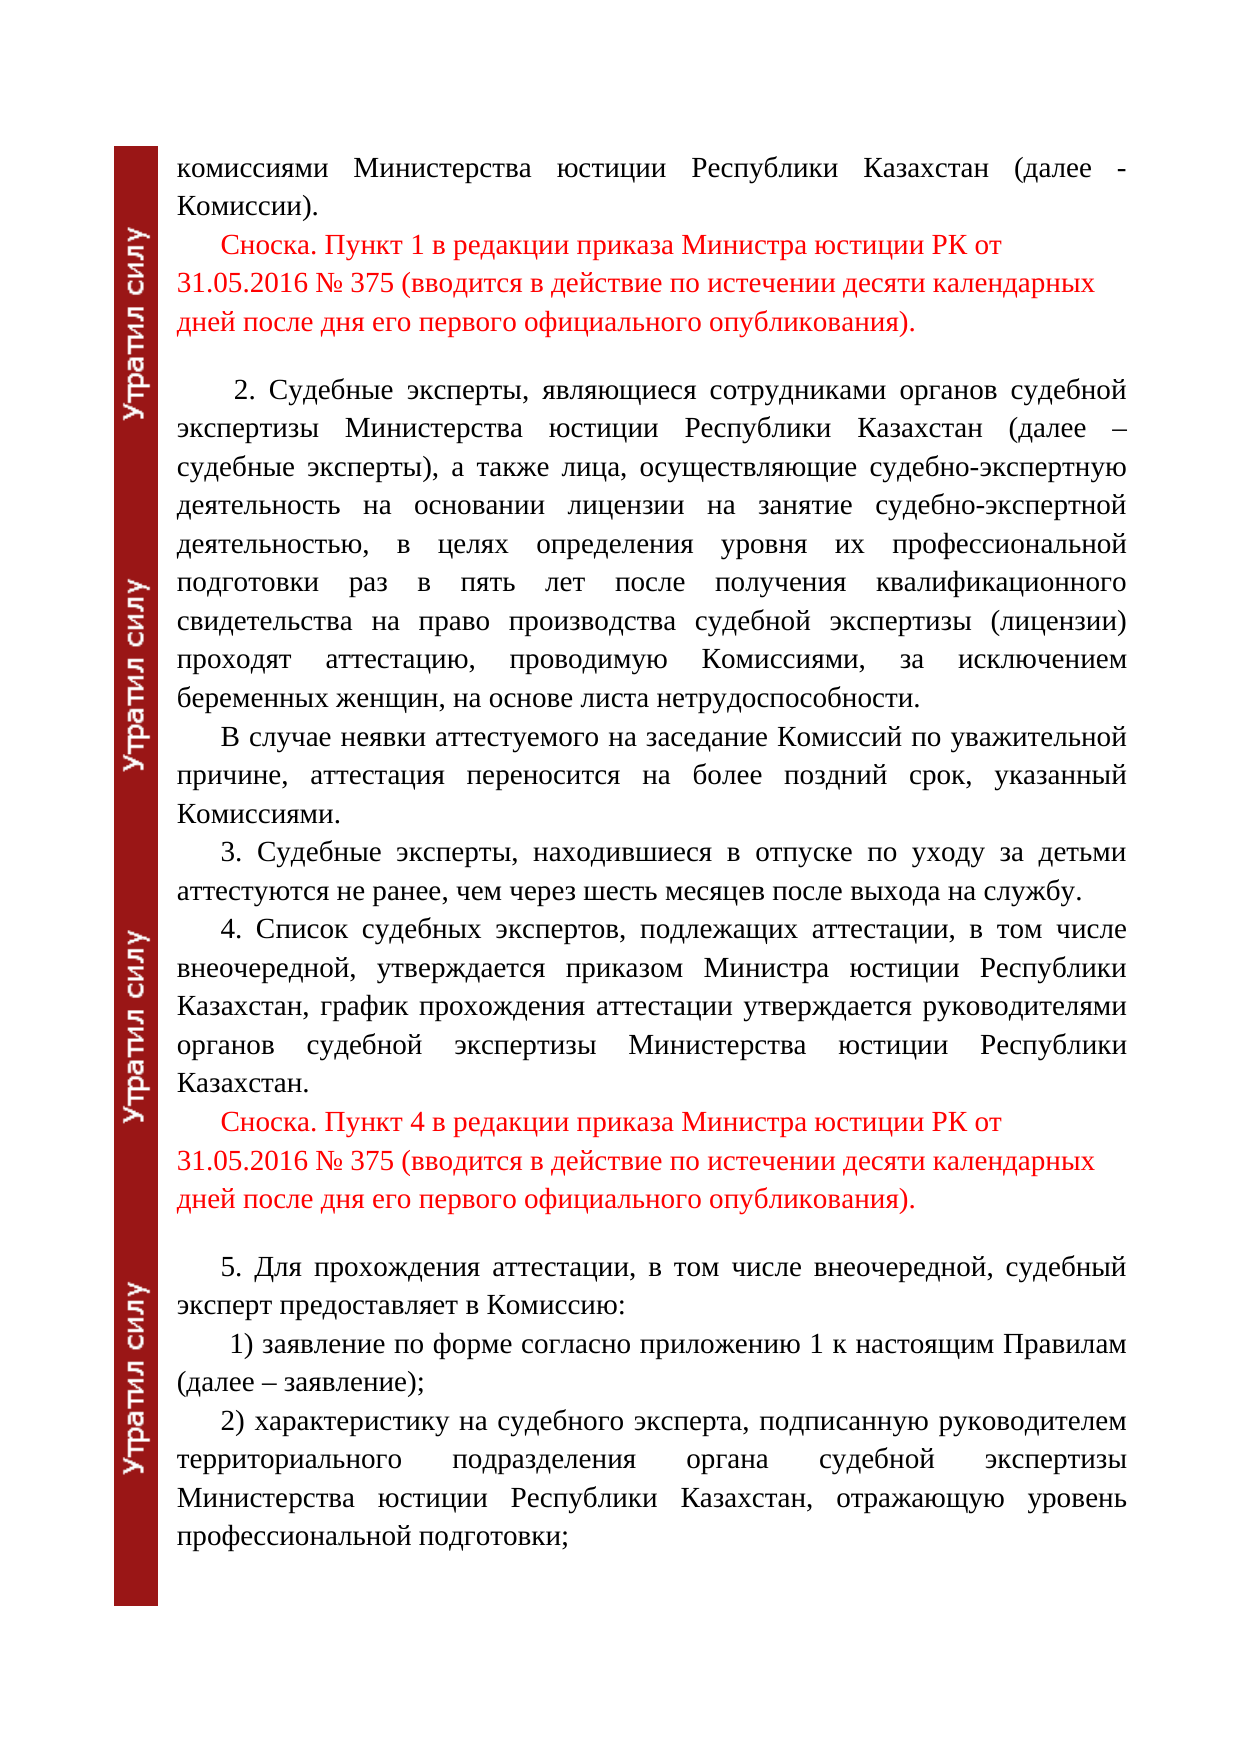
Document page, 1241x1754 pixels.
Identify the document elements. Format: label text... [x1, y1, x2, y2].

picture [114, 1321, 158, 1326]
picture [114, 222, 158, 227]
text 5. Для прохождения аттестации, в том числе внеочередной, судебный эксперт предоставляет в Комиссию: [112, 1249, 1128, 1321]
text 2. Судебные эксперты, являющиеся сотрудниками органов судебной экспертизы Министерства юстиции Республики Казахстан (далее – судебные эксперты), а также лица, осуществляющие судебно-экспертную деятельность на основании лицензии на занятие судебно-экспертной деятельностью, в целях определения уровня их профессиональной подготовки раз в пять лет после получения квалификационного свидетельства на право производства судебной экспертизы (лицензии) проходят аттестацию, проводимую Комиссиями, за исключением беременных женщин, на основе листа нетрудоспособности. [112, 372, 1128, 714]
picture [114, 906, 158, 911]
text 4. Список судебных экспертов, подлежащих аттестации, в том числе внеочередной, утверждается приказом Министра юстиции Республики Казахстан, график прохождения аттестации утверждается руководителями органов судебной экспертизы Министерства юстиции Республики Казахстан. [112, 911, 1128, 1099]
text Сноска. Пункт 1 в редакции приказа Министра юстиции РК от 31.05.2016 № 375 (вводится в действие по истечении десяти календарных дней после дня его первого официального опубликования). [112, 227, 1128, 368]
picture [114, 714, 158, 719]
picture [114, 146, 158, 150]
text Сноска. Пункт 4 в редакции приказа Министра юстиции РК от 31.05.2016 № 375 (вводится в действие по истечении десяти календарных дней после дня его первого официального опубликования). [112, 1104, 1128, 1245]
text 3. Судебные эксперты, находившиеся в отпуске по уходу за детьми аттестуются не ранее, чем через шесть месяцев после выхода на службу. [112, 834, 1128, 906]
picture [114, 1099, 158, 1104]
text 2) характеристику на судебного эксперта, подписанную руководителем территориального подразделения органа судебной экспертизы Министерства юстиции Республики Казахстан, отражающую уровень профессиональной подготовки; [112, 1403, 1128, 1552]
picture [114, 1552, 158, 1606]
picture [114, 1398, 158, 1403]
picture [114, 829, 158, 834]
text В случае неявки аттестуемого на заседание Комиссий по уважительной причине, аттестация переносится на более поздний срок, указанный Комиссиями. [112, 719, 1128, 829]
picture [114, 1245, 158, 1249]
picture [114, 368, 158, 372]
text 1) заявление по форме согласно приложению 1 к настоящим Правилам (далее – заявление); [112, 1326, 1128, 1398]
